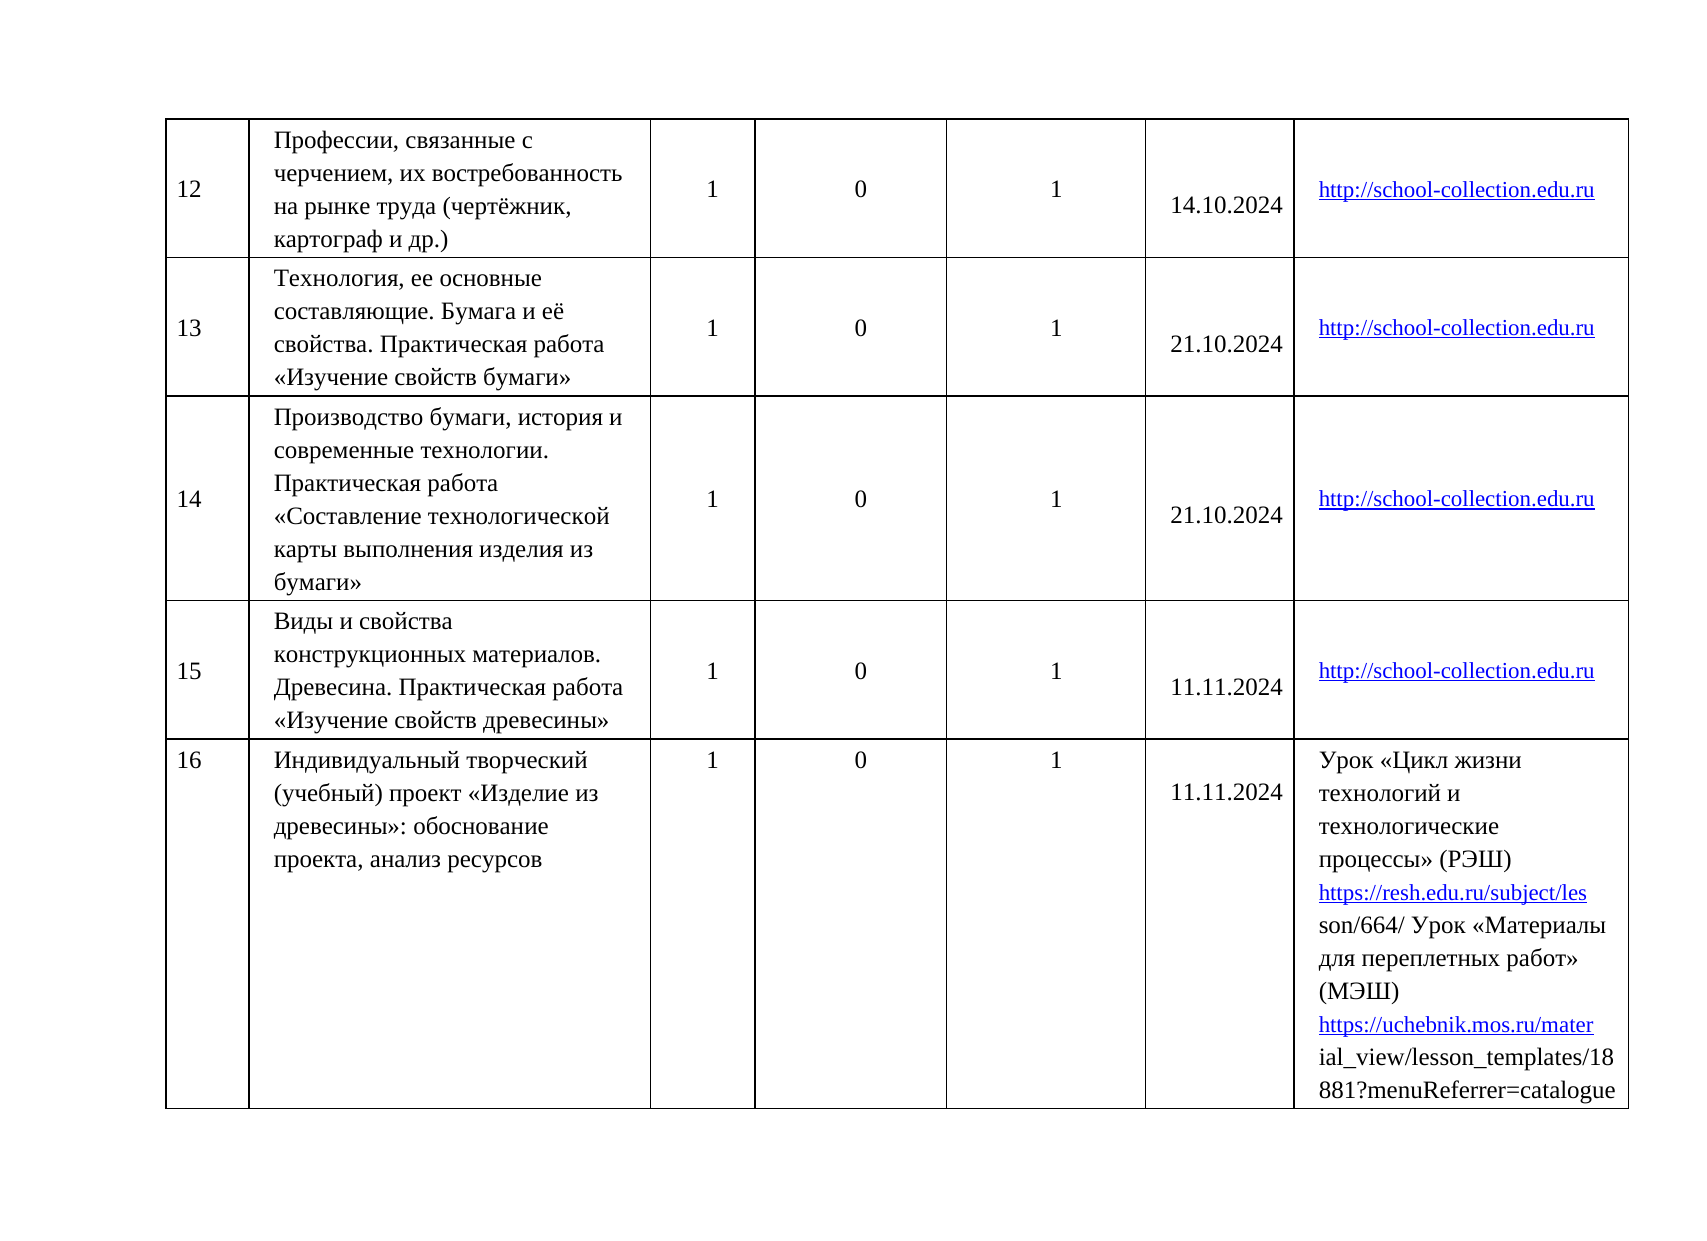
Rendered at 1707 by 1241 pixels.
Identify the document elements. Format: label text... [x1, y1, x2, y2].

table_cell http://school-collection.edu.ru [1295, 601, 1628, 738]
table_cell 1 [947, 740, 1145, 1107]
table_cell 0 [756, 258, 946, 395]
table_cell 1 [947, 258, 1145, 395]
table_cell http://school-collection.edu.ru [1295, 120, 1628, 257]
table_cell 12 [167, 120, 248, 257]
table_cell 14.10.2024 [1146, 120, 1293, 257]
table_cell http://school-collection.edu.ru [1295, 397, 1628, 599]
table_cell 1 [651, 120, 754, 257]
table_cell 0 [756, 740, 946, 1107]
table_cell http://school-collection.edu.ru [1295, 258, 1628, 395]
table_cell 1 [947, 601, 1145, 738]
table_cell 0 [756, 601, 946, 738]
table_cell 21.10.2024 [1146, 397, 1293, 599]
table_cell 1 [947, 120, 1145, 257]
table_cell 13 [167, 258, 248, 395]
table_cell Виды и свойства конструкционных материалов. Древесина. Практическая работа «Изучение свойств древесины» [250, 601, 650, 738]
table_cell 1 [651, 740, 754, 1107]
table_cell Производство бумаги, история и современные технологии. Практическая работа «Составление технологической карты выполнения изделия из бумаги» [250, 397, 650, 599]
table_cell 1 [947, 397, 1145, 599]
table_cell 0 [756, 397, 946, 599]
table_cell 1 [651, 601, 754, 738]
table_cell 14 [167, 397, 248, 599]
table_cell 16 [167, 740, 248, 1107]
table_cell 15 [167, 601, 248, 738]
table_cell 0 [756, 120, 946, 257]
table_cell 11.11.2024 [1146, 740, 1293, 1107]
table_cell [250, 740, 650, 1107]
table_cell Профессии, связанные с черчением, их востребованность на рынке труда (чертёжник, картограф и др.) [250, 120, 650, 257]
table_cell 11.11.2024 [1146, 601, 1293, 738]
table_cell 21.10.2024 [1146, 258, 1293, 395]
table_cell 1 [651, 397, 754, 599]
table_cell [1295, 740, 1628, 1107]
table_cell Технология, ее основные составляющие. Бумага и её свойства. Практическая работа «Изучение свойств бумаги» [250, 258, 650, 395]
table_cell 1 [651, 258, 754, 395]
